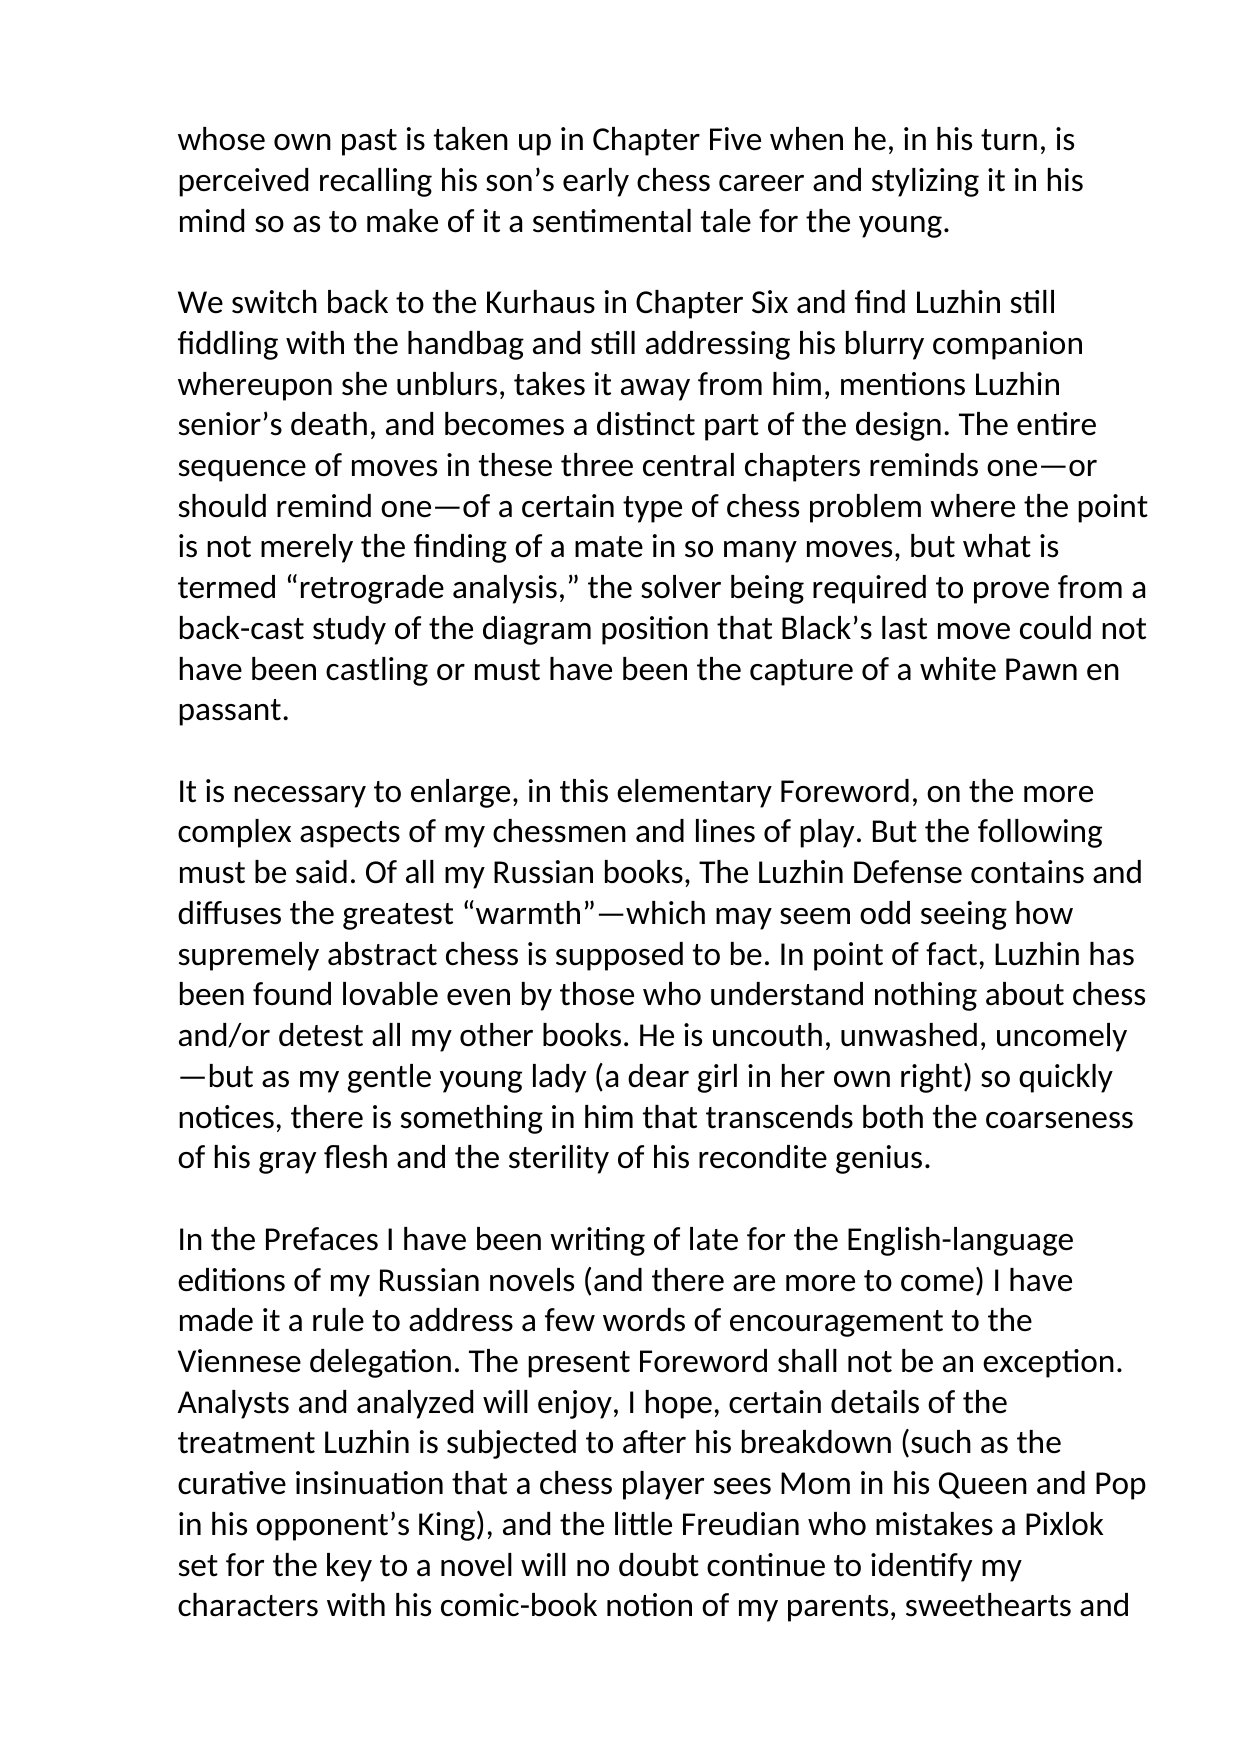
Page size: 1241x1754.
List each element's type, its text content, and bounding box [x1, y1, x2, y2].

text We switch back to the Kurhaus in Chapter Six and find Luzhin still fiddling with the handbag and still addressing his blurry companion whereupon she unblurs, takes it away from him, mentions Luzhin senior’s death, and becomes a distinct part of the design. The entire sequence of moves in these three central chapters reminds one—or should remind one—of a certain type of chess problem where the point is not merely the finding of a mate in so many moves, but what is termed “retrograde analysis,” the solver being required to prove from a back-cast study of the diagram position that Black’s last move could not have been castling or must have been the capture of a white Pawn en passant. [177, 281, 1152, 729]
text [177, 118, 1152, 240]
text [177, 1218, 1152, 1625]
text It is necessary to enlarge, in this elementary Foreword, on the more complex aspects of my chessmen and lines of play. But the following must be said. Of all my Russian books, The Luzhin Defense contains and diffuses the greatest “warmth”—which may seem odd seeing how supremely abstract chess is supposed to be. In point of fact, Luzhin has been found lovable even by those who understand nothing about chess and/or detest all my other books. He is uncouth, unwashed, uncomely—but as my gentle young lady (a dear girl in her own right) so quickly notices, there is something in him that transcends both the coarseness of his gray flesh and the sterility of his recondite genius. [177, 770, 1152, 1177]
